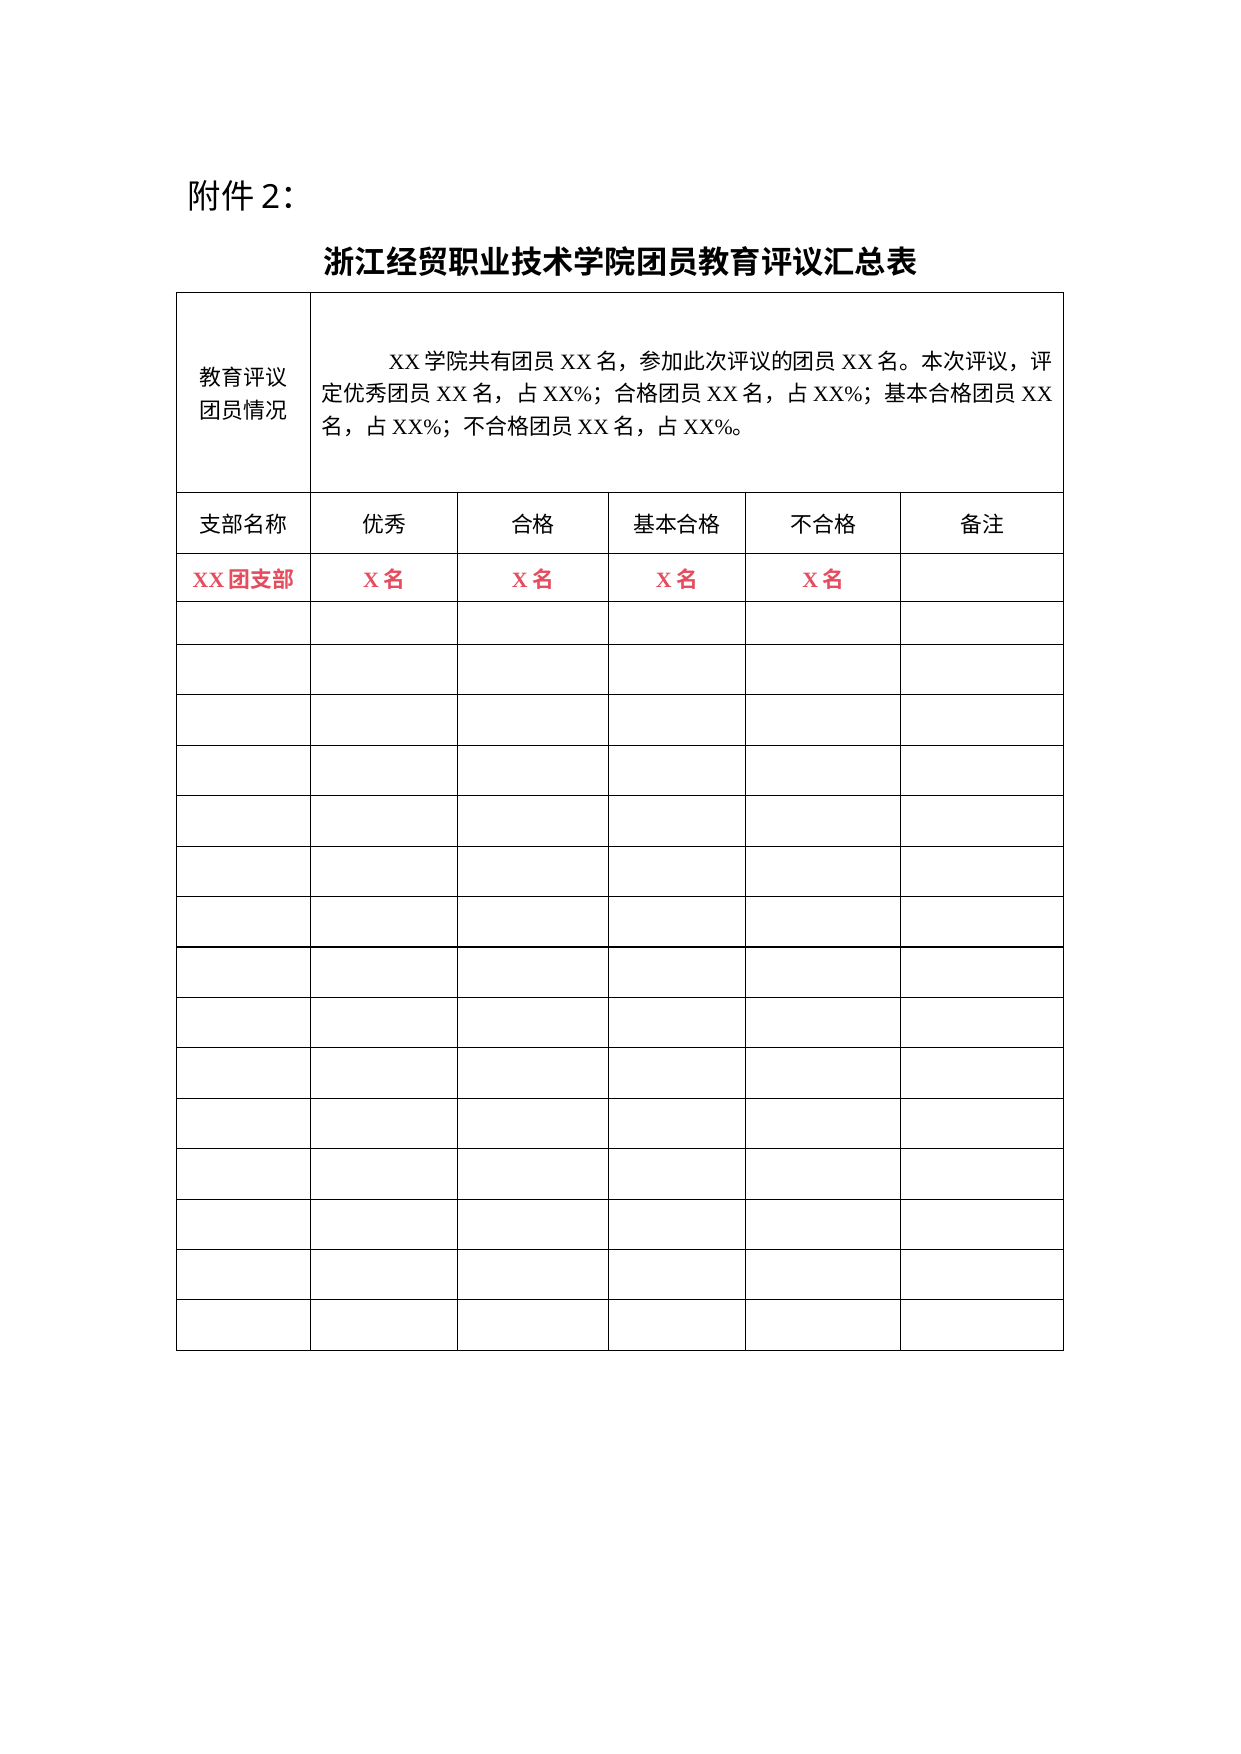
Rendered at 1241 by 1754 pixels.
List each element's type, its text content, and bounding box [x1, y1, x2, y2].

table_cell [609, 897, 745, 946]
table_cell [458, 1300, 608, 1350]
table_cell [746, 1099, 900, 1148]
table_cell [177, 897, 310, 946]
table_cell [746, 998, 900, 1047]
table_cell [746, 602, 900, 644]
table_cell [311, 1048, 457, 1098]
table_cell [901, 998, 1063, 1047]
table_cell 基本合格 [609, 493, 745, 553]
table_cell [609, 847, 745, 896]
table_cell X名 [609, 554, 745, 601]
table_cell [746, 695, 900, 745]
table_cell [177, 1300, 310, 1350]
table_cell [311, 998, 457, 1047]
table_cell [746, 1048, 900, 1098]
table_cell [746, 1300, 900, 1350]
table_cell [746, 645, 900, 694]
table_cell [746, 746, 900, 795]
table_cell [177, 847, 310, 896]
table_cell [311, 746, 457, 795]
table_header 教育评议 团员情况 [177, 293, 310, 492]
table_cell XX团支部 [177, 554, 310, 601]
table_cell [901, 602, 1063, 644]
table_cell [609, 1048, 745, 1098]
table_cell 支部名称 [177, 493, 310, 553]
table_cell 不合格 [746, 493, 900, 553]
table_cell [746, 796, 900, 846]
table_cell [901, 1099, 1063, 1148]
table_cell [901, 1300, 1063, 1350]
table_header XX学院共有团员XX名，参加此次评议的团员XX名。本次评议，评定优秀团员XX名，占XX%；合格团员XX名，占XX%；基本合格团员XX名，占XX%；不合格团员XX名，占XX%。 [311, 293, 1063, 492]
table_cell [901, 1048, 1063, 1098]
table_cell [177, 998, 310, 1047]
table_cell [311, 645, 457, 694]
table_cell [901, 746, 1063, 795]
table_cell [311, 602, 457, 644]
table_cell [177, 1149, 310, 1198]
table_cell [177, 1250, 310, 1299]
table_cell [458, 998, 608, 1047]
table_cell [458, 1200, 608, 1249]
table_cell [609, 796, 745, 846]
table_cell [901, 948, 1063, 997]
table_cell [458, 948, 608, 997]
table_cell [458, 1250, 608, 1299]
table_cell X名 [311, 554, 457, 601]
table_cell [311, 948, 457, 997]
table_cell [458, 1149, 608, 1198]
table_cell [609, 602, 745, 644]
table_cell X名 [746, 554, 900, 601]
table_cell [458, 1099, 608, 1148]
table_cell [746, 847, 900, 896]
table_cell [609, 1300, 745, 1350]
table_cell [609, 948, 745, 997]
table_cell [458, 695, 608, 745]
table_cell [311, 847, 457, 896]
table_cell [609, 1149, 745, 1198]
table_cell [609, 746, 745, 795]
table_cell [746, 948, 900, 997]
table_cell [746, 1200, 900, 1249]
table_cell 优秀 [311, 493, 457, 553]
table_cell [177, 695, 310, 745]
table_cell [901, 796, 1063, 846]
table_cell [458, 897, 608, 946]
table_cell 备注 [901, 493, 1063, 553]
text 附件2： [187, 162, 1053, 227]
table_cell [609, 1200, 745, 1249]
table_cell [177, 1048, 310, 1098]
table_cell [901, 695, 1063, 745]
table_cell [177, 645, 310, 694]
text 浙江经贸职业技术学院团员教育评议汇总表 [187, 227, 1053, 292]
table_cell [609, 1099, 745, 1148]
table_cell [311, 1099, 457, 1148]
table_cell [311, 796, 457, 846]
table_cell [901, 847, 1063, 896]
table_cell [609, 1250, 745, 1299]
table_cell [177, 602, 310, 644]
table_cell [901, 1250, 1063, 1299]
table_cell [458, 796, 608, 846]
table_cell X名 [458, 554, 608, 601]
table_cell [746, 1149, 900, 1198]
table_cell [901, 645, 1063, 694]
table_cell [311, 695, 457, 745]
table_cell 合格 [458, 493, 608, 553]
table_cell [746, 897, 900, 946]
table_cell [458, 746, 608, 795]
table_cell [311, 897, 457, 946]
table_cell [609, 998, 745, 1047]
table_cell [311, 1149, 457, 1198]
table_cell [458, 847, 608, 896]
table_cell [458, 645, 608, 694]
table_cell [311, 1300, 457, 1350]
table_cell [177, 746, 310, 795]
table_cell [177, 1099, 310, 1148]
table_cell [311, 1200, 457, 1249]
table_cell [609, 645, 745, 694]
table_cell [458, 602, 608, 644]
table_cell [177, 1200, 310, 1249]
table_cell [901, 897, 1063, 946]
table_cell [901, 1200, 1063, 1249]
table_cell [311, 1250, 457, 1299]
table_cell [901, 554, 1063, 601]
table_cell [177, 796, 310, 846]
table_cell [746, 1250, 900, 1299]
table_cell [458, 1048, 608, 1098]
table_cell [609, 695, 745, 745]
table_cell [901, 1149, 1063, 1198]
table_cell [177, 948, 310, 997]
